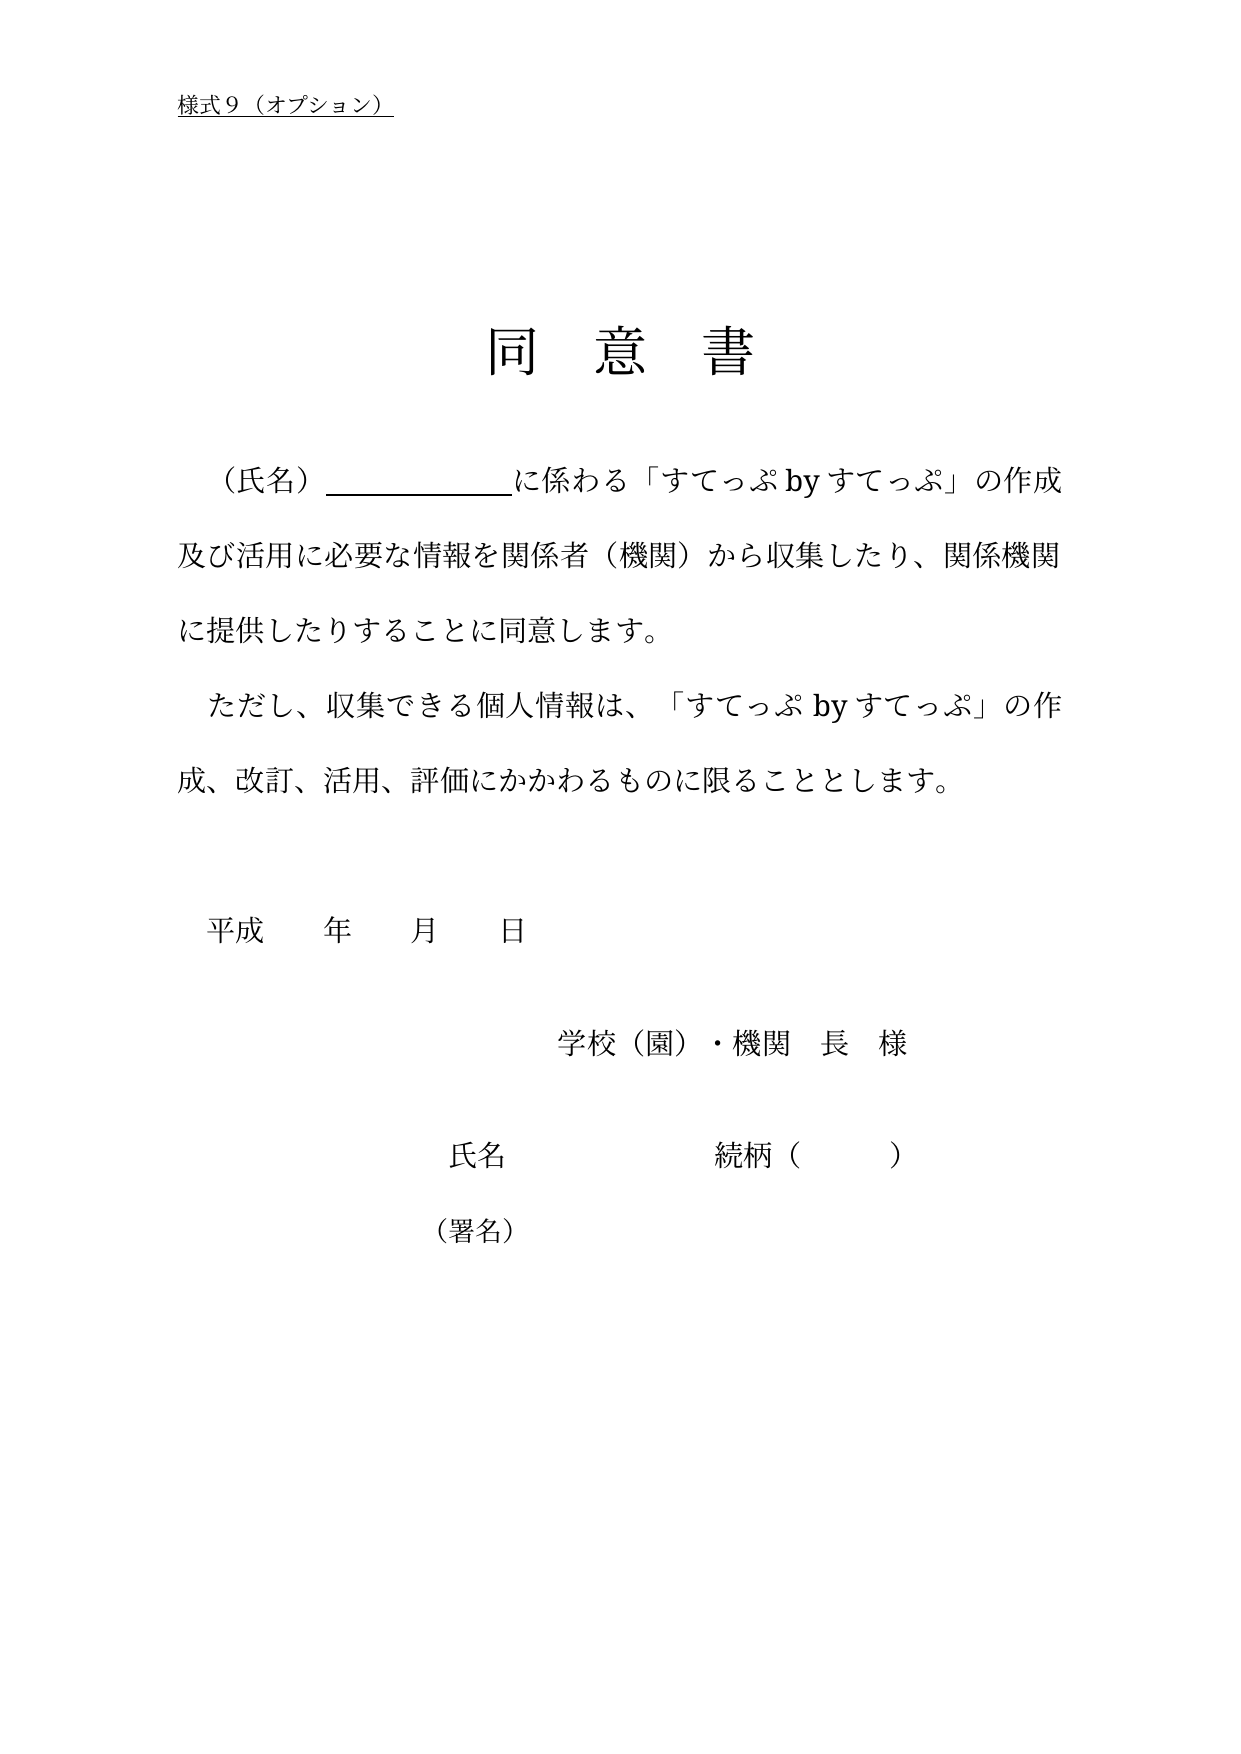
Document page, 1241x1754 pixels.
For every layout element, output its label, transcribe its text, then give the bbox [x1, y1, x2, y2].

text ただし、収集できる個人情報は、「すてっぷbyすてっぷ」の作成、改訂、活用、評価にかかわるものに限ることとします。 [177, 667, 1063, 817]
text 平成 年 月 日 [177, 892, 1063, 967]
text 学校（園）・機関 長 様 [422, 1004, 1063, 1079]
text （氏名） に係わる「すてっぷbyすてっぷ」の作成及び活用に必要な情報を関係者（機関）から収集したり、関係機関に提供したりすることに同意します。 [177, 442, 1063, 667]
text 氏名 続柄（ ） [177, 1117, 1063, 1192]
text （署名） [177, 1192, 1063, 1267]
text 同 意 書 [177, 292, 1063, 404]
